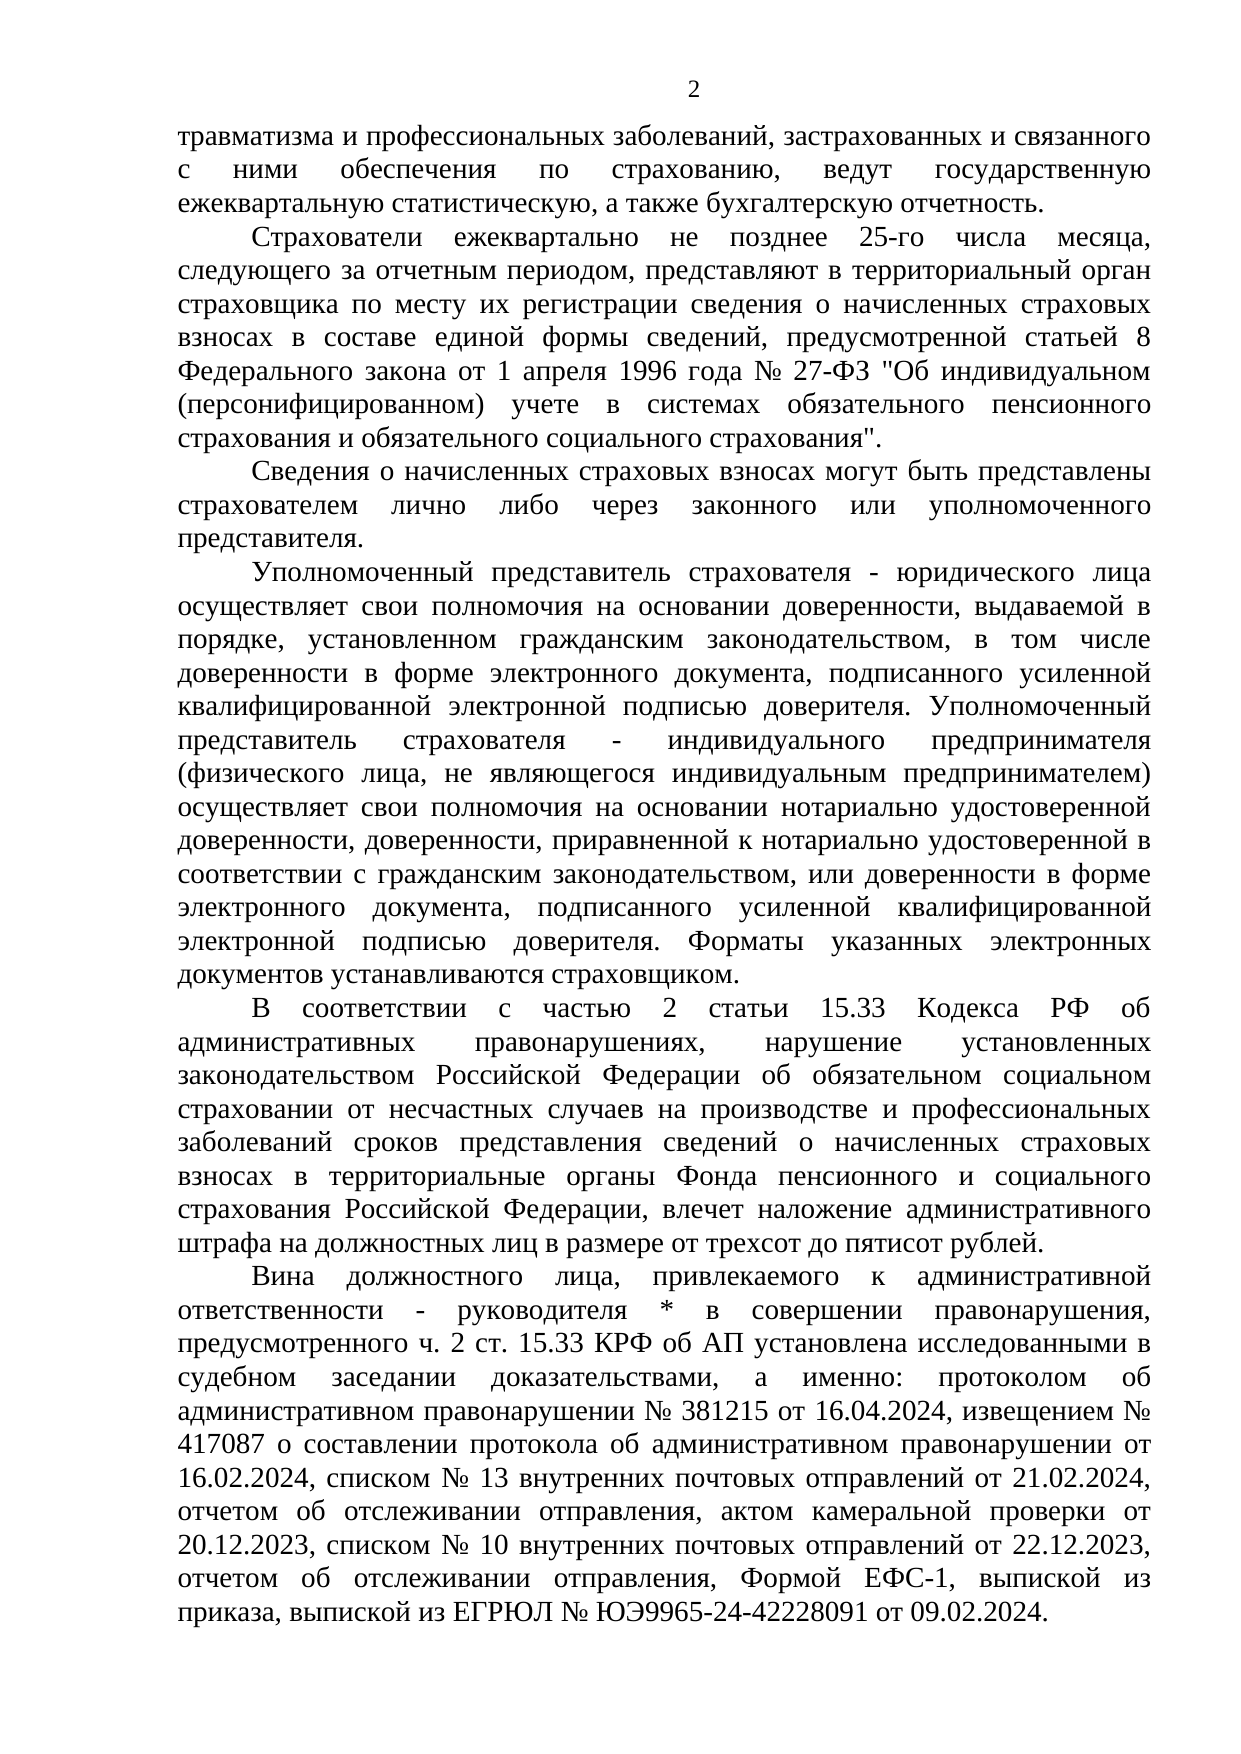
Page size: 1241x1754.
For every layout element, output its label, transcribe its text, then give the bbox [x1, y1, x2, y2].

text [177, 118, 1152, 219]
text Сведения о начисленных страховых взносах могут быть представлены страхователем лично либо через законного или уполномоченного представителя. [177, 453, 1152, 554]
text В соответствии с частью 2 статьи 15.33 Кодекса РФ об административных правонарушениях, нарушение установленных законодательством Российской Федерации об обязательном социальном страховании от несчастных случаев на производстве и профессиональных заболеваний сроков представления сведений о начисленных страховых взносах в территориальные органы Фонда пенсионного и социального страхования Российской Федерации, влечет наложение административного штрафа на должностных лиц в размере от трехсот до пятисот рублей. [177, 990, 1152, 1258]
text Вина должностного лица, привлекаемого к административной ответственности - руководителя * в совершении правонарушения, предусмотренного ч. 2 ст. 15.33 КРФ об АП установлена исследованными в судебном заседании доказательствами, а именно: протоколом об административном правонарушении № 381215 от 16.04.2024, извещением № 417087 о составлении протокола об административном правонарушении от 16.02.2024, списком № 13 внутренних почтовых отправлений от 21.02.2024, отчетом об отслеживании отправления, актом камеральной проверки от 20.12.2023, списком № 10 внутренних почтовых отправлений от 22.12.2023, отчетом об отслеживании отправления, Формой ЕФС-1, выпиской из приказа, выпиской из ЕГРЮЛ № ЮЭ9965-24-42228091 от 09.02.2024. [177, 1258, 1152, 1627]
text Страхователи ежеквартально не позднее 25-го числа месяца, следующего за отчетным периодом, представляют в территориальный орган страховщика по месту их регистрации сведения о начисленных страховых взносах в составе единой формы сведений, предусмотренной статьей 8 Федерального закона от 1 апреля 1996 года № 27-ФЗ "Об индивидуальном (персонифицированном) учете в системах обязательного пенсионного страхования и обязательного социального страхования". [177, 219, 1152, 453]
text Уполномоченный представитель страхователя - юридического лица осуществляет свои полномочия на основании доверенности, выдаваемой в порядке, установленном гражданским законодательством, в том числе доверенности в форме электронного документа, подписанного усиленной квалифицированной электронной подписью доверителя. Уполномоченный представитель страхователя - индивидуального предпринимателя (физического лица, не являющегося индивидуальным предпринимателем) осуществляет свои полномочия на основании нотариально удостоверенной доверенности, доверенности, приравненной к нотариально удостоверенной в соответствии с гражданским законодательством, или доверенности в форме электронного документа, подписанного усиленной квалифицированной электронной подписью доверителя. Форматы указанных электронных документов устанавливаются страховщиком. [177, 554, 1152, 990]
